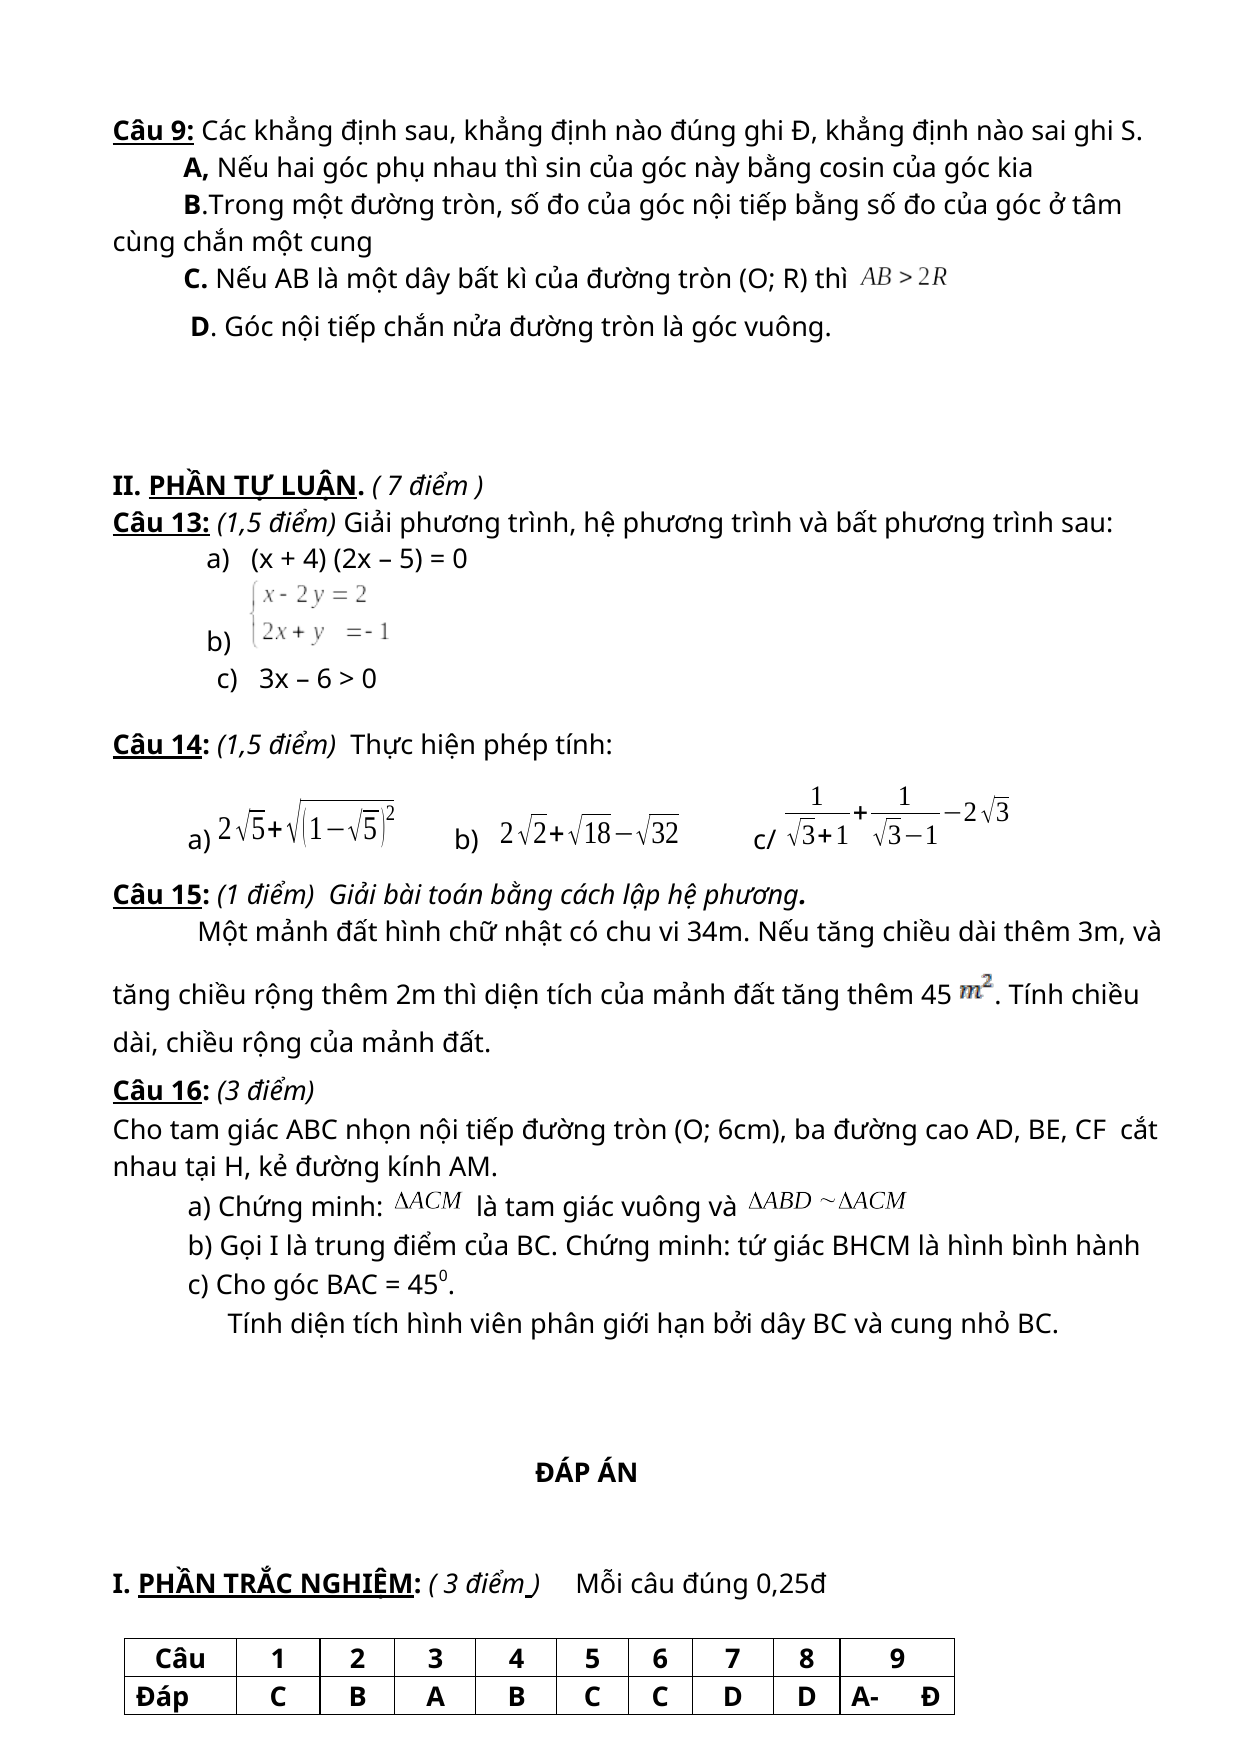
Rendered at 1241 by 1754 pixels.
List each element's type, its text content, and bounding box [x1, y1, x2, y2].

text Một mảnh đất hình chữ nhật có chu vi 34m. Nếu tăng chiều dài thêm 3m, và tăng chiều rộng thêm 2m thì diện tích của mảnh đất tăng thêm 45 . Tính chiều dài, chiều rộng của mảnh đất. [112, 913, 1185, 1060]
text c) 3x – 6 > 0 [112, 660, 1165, 697]
text D. Góc nội tiếp chắn nửa đường tròn là góc vuông. [112, 307, 1165, 344]
text ĐÁP ÁN [175, 1454, 1165, 1491]
table_header 9 [841, 1639, 954, 1676]
table_cell B [321, 1677, 394, 1714]
text c) Cho góc BAC = 450. [112, 1265, 1165, 1302]
table_cell D [774, 1677, 839, 1714]
text Câu 13: (1,5 điểm) Giải phương trình, hệ phương trình và bất phương trình sau: [112, 503, 1165, 540]
table_header 7 [693, 1639, 773, 1676]
table_header 4 [476, 1639, 556, 1676]
table_header 6 [629, 1639, 692, 1676]
text Câu 16: (3 điểm) [112, 1071, 1165, 1108]
picture [959, 960, 995, 1005]
text a) b) c/ [112, 781, 1165, 857]
text C. Nếu AB là một dây bất kì của đường tròn (O; R) thì [112, 259, 1165, 296]
table_header 8 [774, 1639, 839, 1676]
text I. PHẦN TRẮC NGHIỆM: ( 3 điểm ) Mỗi câu đúng 0,25đ [112, 1564, 1165, 1601]
table_cell Đáp án [125, 1677, 236, 1714]
text Tính diện tích hình viên phân giới hạn bởi dây BC và cung nhỏ BC. [112, 1304, 1165, 1341]
table_cell A [395, 1677, 475, 1714]
table_header 1 [237, 1639, 319, 1676]
text II. PHẦN TỰ LUẬN. ( 7 điểm ) [112, 466, 1165, 503]
text B.Trong một đường tròn, số đo của góc nội tiếp bằng số đo của góc ở tâm cùng chắn một cung [112, 186, 1165, 259]
text Cho tam giác ABC nhọn nội tiếp đường tròn (O; 6cm), ba đường cao AD, BE, CF cắt nhau tại H, kẻ đường kính AM. [112, 1110, 1165, 1184]
table_header 5 [557, 1639, 628, 1676]
text b) Gọi I là trung điểm của BC. Chứng minh: tứ giác BHCM là hình bình hành [112, 1226, 1165, 1263]
text a) Chứng minh: là tam giác vuông và [112, 1186, 1165, 1224]
table_header 3 [395, 1639, 475, 1676]
text Câu 15: (1 điểm) Giải bài toán bằng cách lập hệ phương. [112, 876, 1165, 913]
text Câu 9: Các khẳng định sau, khẳng định nào đúng ghi Đ, khẳng định nào sai ghi S. [112, 112, 1165, 149]
text b) [112, 577, 1165, 660]
table_cell C [629, 1677, 692, 1714]
text A, Nếu hai góc phụ nhau thì sin của góc này bằng cosin của góc kia [112, 149, 1165, 186]
table_header 2 [321, 1639, 394, 1676]
text Câu 14: (1,5 điểm) Thực hiện phép tính: [112, 725, 1165, 762]
table_cell C [557, 1677, 628, 1714]
text a) (x + 4) (2x – 5) = 0 [112, 540, 1165, 577]
table_cell A- Đ B- S C- S D- Đ [841, 1677, 954, 1714]
table_header Câu [125, 1639, 236, 1676]
table_cell C [237, 1677, 319, 1714]
table_cell B [476, 1677, 556, 1714]
table_cell D [693, 1677, 773, 1714]
